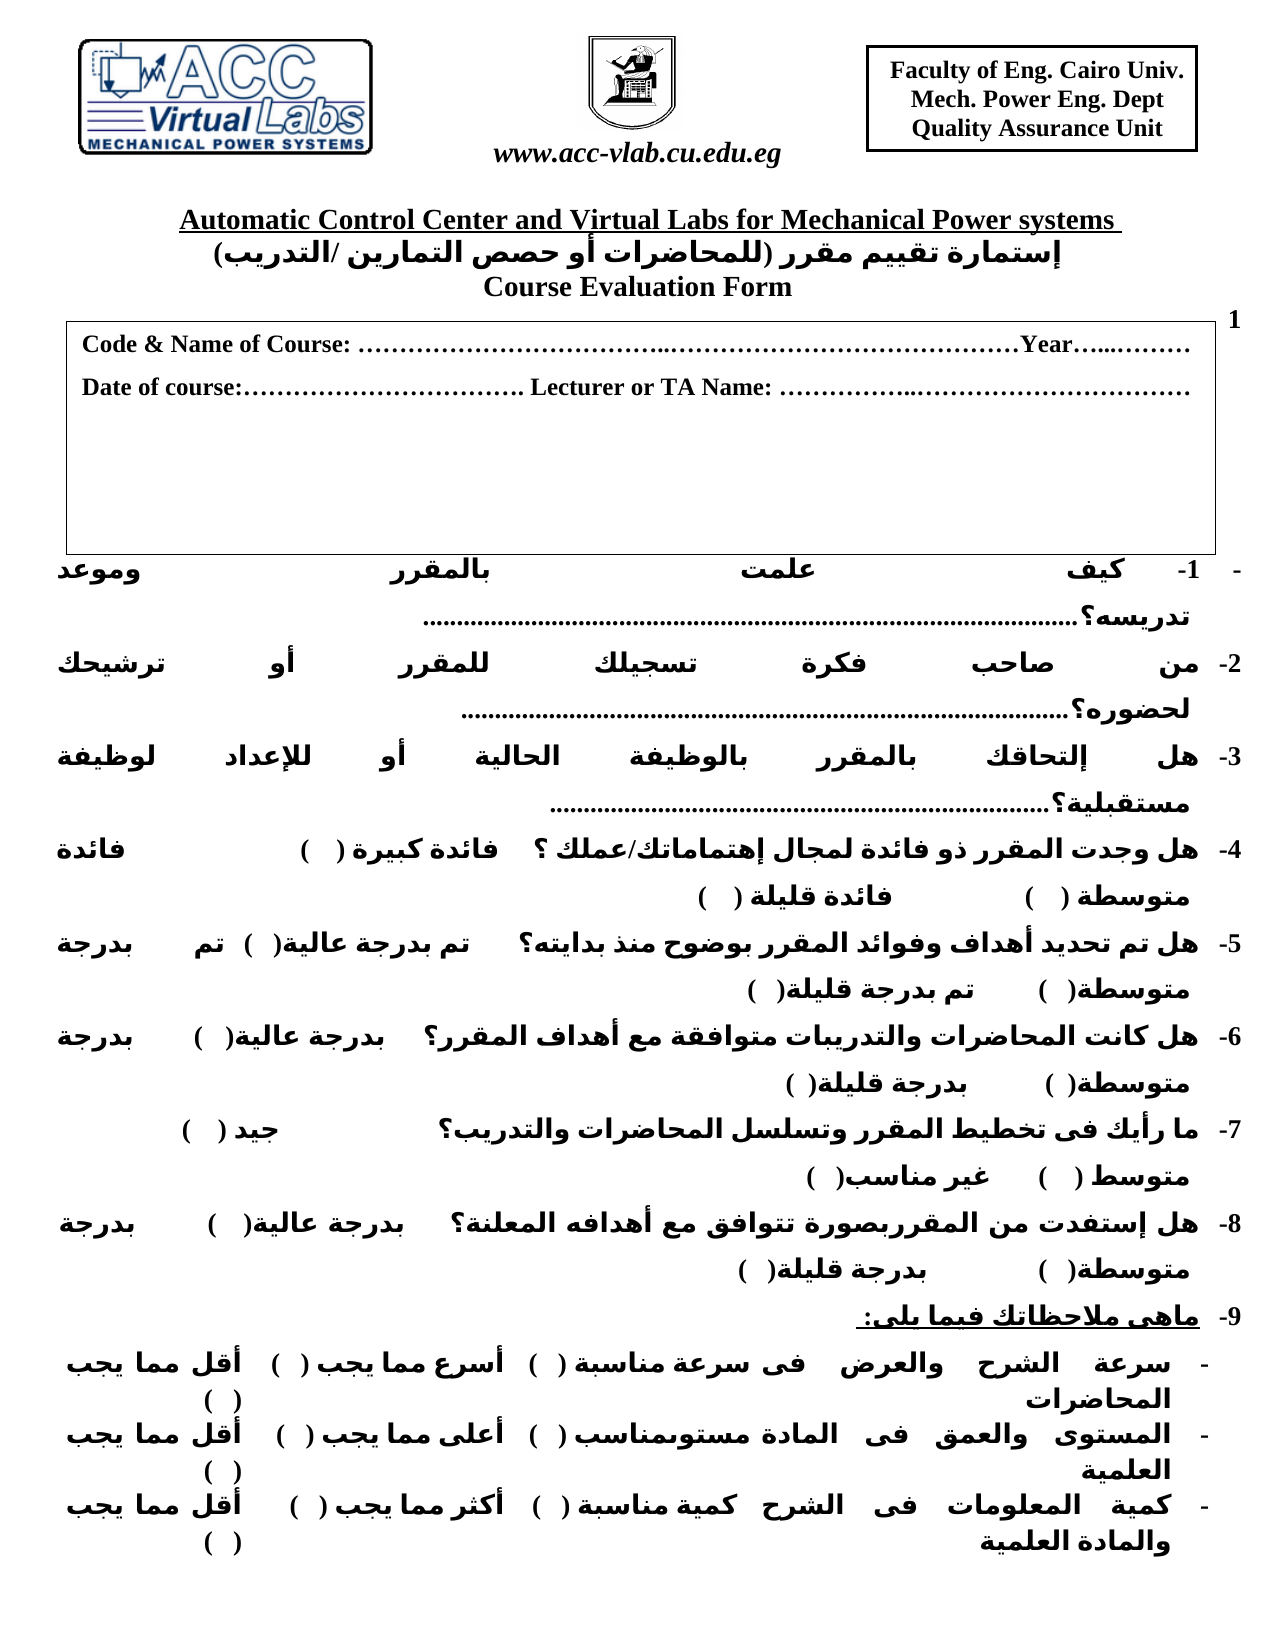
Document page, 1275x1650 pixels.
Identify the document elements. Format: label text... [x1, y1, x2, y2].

picture [577, 31, 686, 133]
table_cell كمية مناسبة ( ) [516, 1489, 769, 1560]
text Automatic Control Center and Virtual Labs for Mechanical Power systems [75, 202, 1219, 236]
list هل كانت المحاضرات والتدريبات متوافقة مع أهداف المقرر؟ بدرجة عالية( ) بدرجة متوسطة( ) بدرجة قليلة( ) [56, 1020, 1219, 1098]
table_cell أقل مما يجب ( ) [73, 1489, 253, 1560]
table_header أسرع مما يجب ( ) [253, 1347, 516, 1418]
table_cell أعلى مما يجب ( ) [253, 1418, 516, 1489]
table_cell أقل مما يجب ( ) [73, 1418, 253, 1489]
list هل إلتحاقك بالمقرر بالوظيفة الحالية أو للإعداد لوظيفة مستقبلية؟.......................................................................... [56, 740, 1219, 818]
list ما رأيك فى تخطيط المقرر وتسلسل المحاضرات والتدريب؟ جيد ( ) متوسط ( ) غير مناسب( ) [56, 1114, 1219, 1191]
text Course Evaluation Form [75, 269, 1200, 303]
list كيف علمت بالمقرر وموعد تدريسه؟................................................................................................. [56, 303, 1219, 631]
table_cell المستوى والعمق فى المادة العلمية [769, 1418, 1211, 1489]
text إستمارة تقييم مقرر (للمحاضرات أو حصص التمارين /التدريب) [75, 236, 1200, 269]
table_header سرعة الشرح والعرض فى المحاضرات [769, 1347, 1211, 1418]
list من صاحب فكرة تسجيلك للمقرر أو ترشيحك لحضوره؟.......................................................................................... [56, 647, 1219, 725]
picture [78, 39, 373, 156]
table_cell أكثر مما يجب ( ) [253, 1489, 516, 1560]
list هل تم تحديد أهداف وفوائد المقرر بوضوح منذ بدايته؟ تم بدرجة عالية( ) تم بدرجة متوسطة( ) تم بدرجة قليلة( ) [56, 927, 1219, 1005]
table_cell مستوىمناسب ( ) [516, 1418, 769, 1489]
list هل وجدت المقرر ذو فائدة لمجال إهتماماتك/عملك ؟ فائدة كبيرة ( ) فائدة متوسطة ( ) فائدة قليلة ( ) [56, 834, 1219, 911]
list ماهى ملاحظاتك فيما يلى: [56, 1300, 1219, 1331]
table_header أقل مما يجب ( ) [73, 1347, 253, 1418]
list هل إستفدت من المقرربصورة تتوافق مع أهدافه المعلنة؟ بدرجة عالية( ) بدرجة متوسطة( ) بدرجة قليلة( ) [56, 1207, 1219, 1285]
table_cell كمية المعلومات فى الشرح والمادة العلمية [769, 1489, 1211, 1560]
table_header سرعة مناسبة ( ) [516, 1347, 769, 1418]
